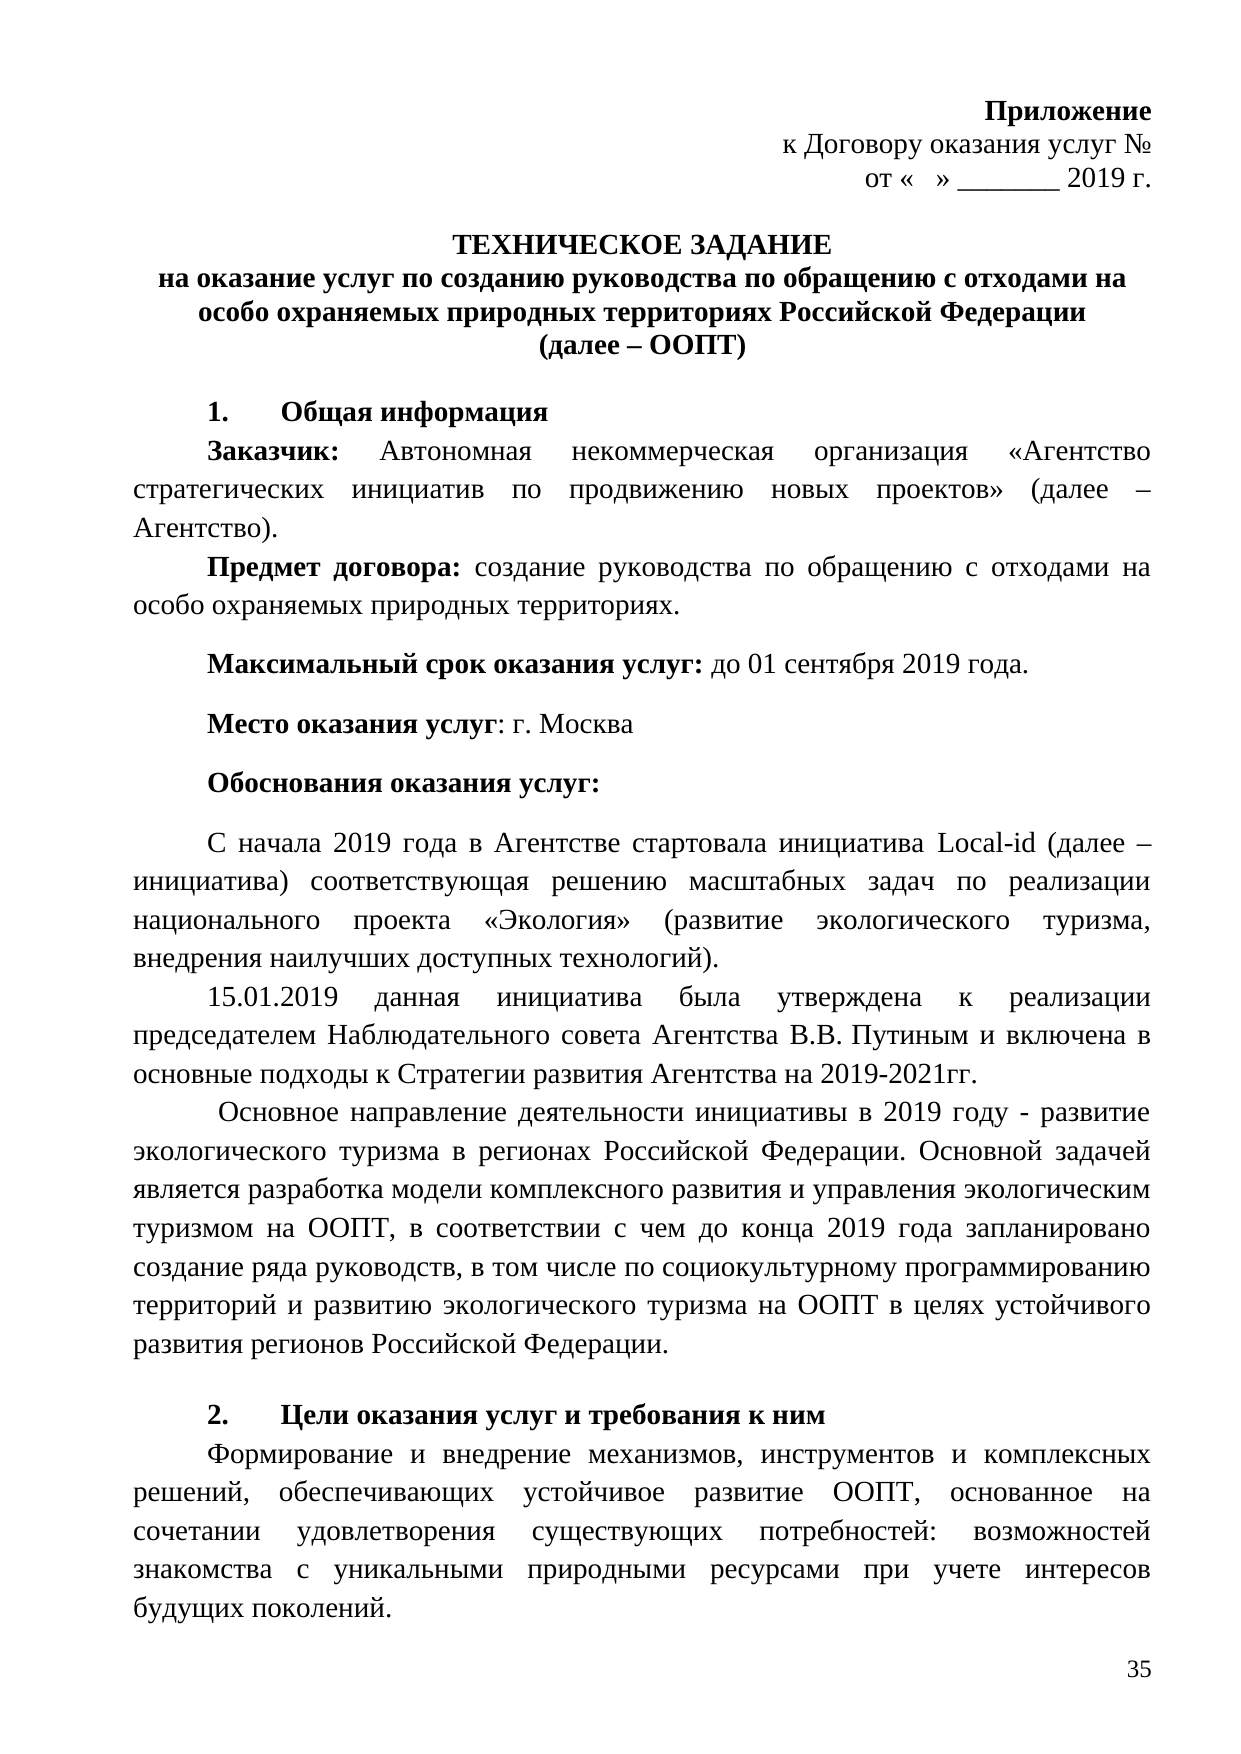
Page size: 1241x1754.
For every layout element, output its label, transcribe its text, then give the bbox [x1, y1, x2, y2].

text к Договору оказания услуг № [148, 126, 1152, 160]
text Место оказания услуг: г. Москва [133, 706, 1152, 739]
text Основное направление деятельности инициативы в 2019 году - развитие экологического туризма в регионах Российской Федерации. Основной задачей является разработка модели комплексного развития и управления экологическим туризмом на ООПТ, в соответствии с чем до конца 2019 года запланировано создание ряда руководств, в том числе по социокультурному программированию территорий и развитию экологического туризма на ООПТ в целях устойчивого развития регионов Российской Федерации. [133, 1094, 1152, 1359]
text Заказчик: Автономная некоммерческая организация «Агентство стратегических инициатив по продвижению новых проектов» (далее – Агентство). [133, 433, 1152, 544]
list Цели оказания услуг и требования к ним [133, 1397, 1152, 1431]
text Предмет договора: создание руководства по обращению с отходами на особо охраняемых природных территориях. [133, 549, 1152, 621]
text С начала 2019 года в Агентстве стартовала инициатива Local-id (далее – инициатива) соответствующая решению масштабных задач по реализации национального проекта «Экология» (развитие экологического туризма, внедрения наилучших доступных технологий). [133, 825, 1152, 974]
text Приложение [148, 93, 1152, 126]
text (далее – ООПТ) [133, 327, 1152, 361]
text Формирование и внедрение механизмов, инструментов и комплексных решений, обеспечивающих устойчивое развитие ООПТ, основанное на сочетании удовлетворения существующих потребностей: возможностей знакомства с уникальными природными ресурсами при учете интересов будущих поколений. [133, 1436, 1152, 1624]
text Обоснования оказания услуг: [133, 765, 1152, 799]
list Общая информация [133, 394, 1152, 428]
text на оказание услуг по созданию руководства по обращению с отходами на особо охраняемых природных территориях Российской Федерации [133, 260, 1152, 327]
text 15.01.2019 данная инициатива была утверждена к реализации председателем Наблюдательного совета Агентства В.В. Путиным и включена в основные подходы к Стратегии развития Агентства на 2019-2021гг. [133, 979, 1152, 1089]
text Максимальный срок оказания услуг: до 01 сентября 2019 года. [133, 647, 1152, 680]
text от « » _______ 2019 г. [148, 160, 1152, 193]
text ТЕХНИЧЕСКОЕ ЗАДАНИЕ [133, 227, 1152, 260]
